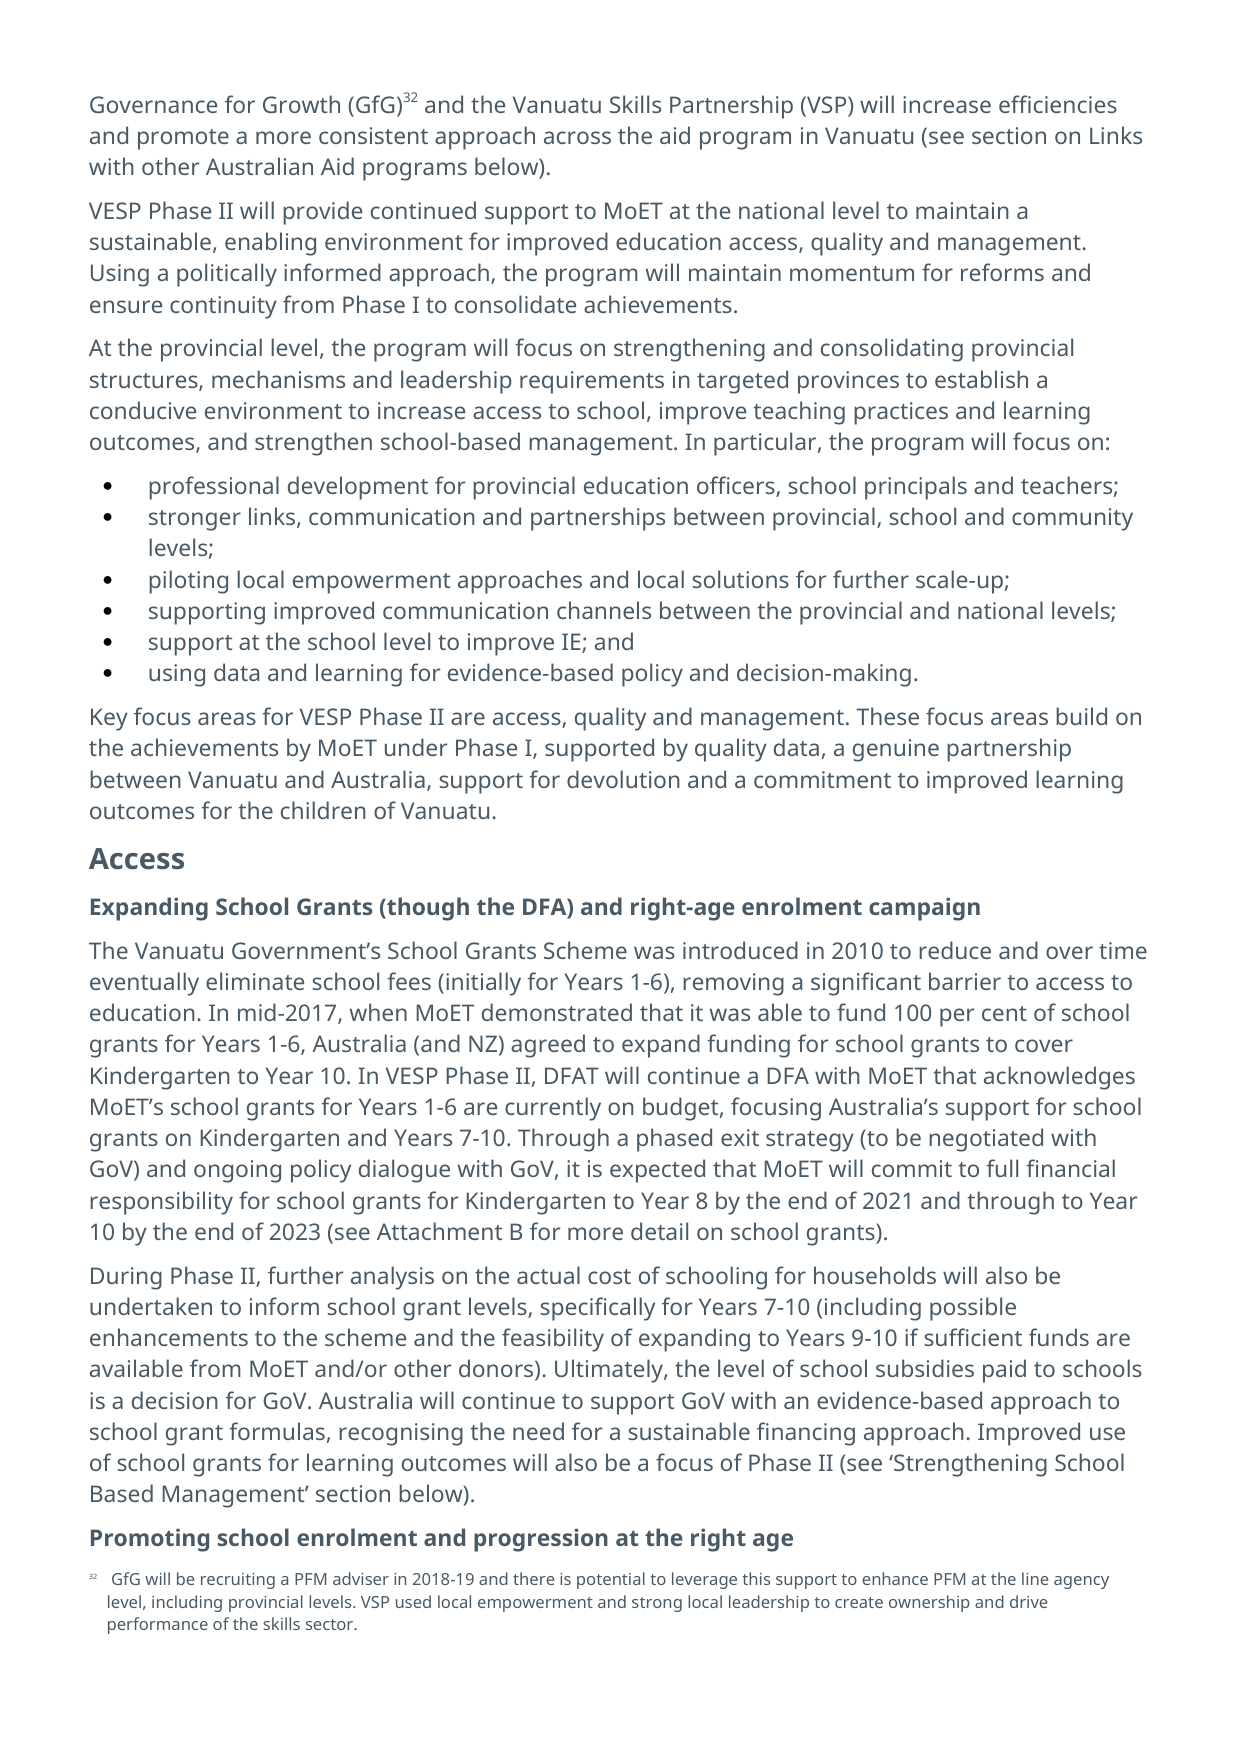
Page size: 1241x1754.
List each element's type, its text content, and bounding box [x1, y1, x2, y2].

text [89, 89, 1152, 182]
text Promoting school enrolment and progression at the right age [89, 1522, 1152, 1553]
list supporting improved communication channels between the provincial and national levels; [103, 595, 1152, 626]
text The Vanuatu Government’s School Grants Scheme was introduced in 2010 to reduce and over time eventually eliminate school fees (initially for Years 1-6), removing a significant barrier to access to education. In mid-2017, when MoET demonstrated that it was able to fund 100 per cent of school grants for Years 1-6, Australia (and NZ) agreed to expand funding for school grants to cover Kindergarten to Year 10. In VESP Phase II, DFAT will continue a DFA with MoET that acknowledges MoET’s school grants for Years 1-6 are currently on budget, focusing Australia’s support for school grants on Kindergarten and Years 7-10. Through a phased exit strategy (to be negotiated with GoV) and ongoing policy dialogue with GoV, it is expected that MoET will commit to full financial responsibility for school grants for Kindergarten to Year 8 by the end of 2021 and through to Year 10 by the end of 2023 (see Attachment B for more detail on school grants). [89, 934, 1152, 1247]
list using data and learning for evidence-based policy and decision-making. [103, 657, 1152, 689]
list stronger links, communication and partnerships between provincial, school and community levels; [103, 501, 1152, 564]
text Expanding School Grants (though the DFA) and right-age enrolment campaign [89, 891, 1152, 922]
text During Phase II, further analysis on the actual cost of schooling for households will also be undertaken to inform school grant levels, specifically for Years 7-10 (including possible enhancements to the scheme and the feasibility of expanding to Years 9-10 if sufficient funds are available from MoET and/or other donors). Ultimately, the level of school subsidies paid to schools is a decision for GoV. Australia will continue to support GoV with an evidence-based approach to school grant formulas, recognising the need for a sustainable financing approach. Improved use of school grants for learning outcomes will also be a focus of Phase II (see ‘Strengthening School Based Management’ section below). [89, 1259, 1152, 1509]
text VESP Phase II will provide continued support to MoET at the national level to maintain a sustainable, enabling environment for improved education access, quality and management. Using a politically informed approach, the program will maintain momentum for reforms and ensure continuity from Phase I to consolidate achievements. [89, 195, 1152, 320]
text At the provincial level, the program will focus on strengthening and consolidating provincial structures, mechanisms and leadership requirements in targeted provinces to establish a conducive environment to increase access to school, improve teaching practices and learning outcomes, and strengthen school-based management. In particular, the program will focus on: [89, 332, 1152, 457]
list piloting local empowerment approaches and local solutions for further scale-up; [103, 564, 1152, 595]
list professional development for provincial education officers, school principals and teachers; [103, 470, 1152, 501]
list support at the school level to improve IE; and [103, 626, 1152, 657]
text Access [89, 839, 1152, 878]
text Key focus areas for VESP Phase II are access, quality and management. These focus areas build on the achievements by MoET under Phase I, supported by quality data, a genuine partnership between Vanuatu and Australia, support for devolution and a commitment to improved learning outcomes for the children of Vanuatu. [89, 701, 1152, 826]
